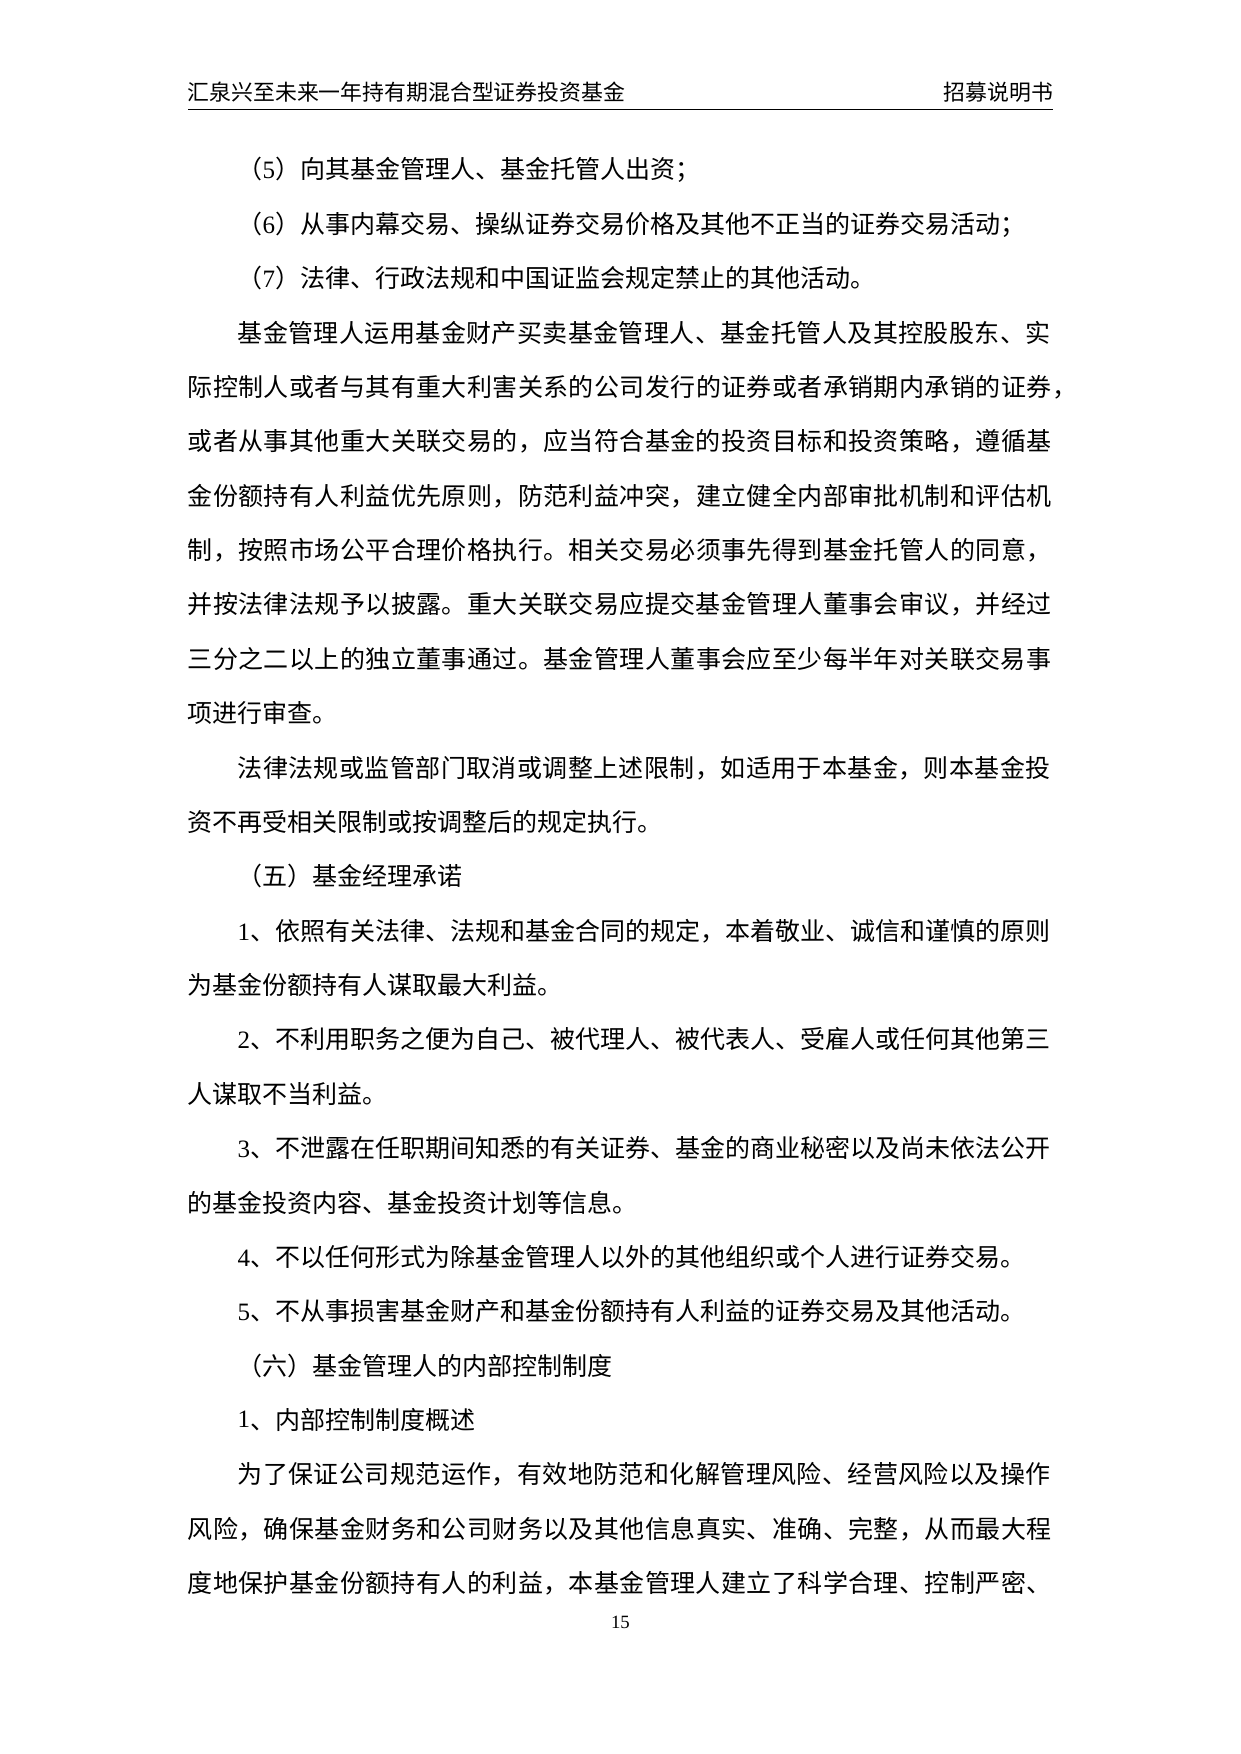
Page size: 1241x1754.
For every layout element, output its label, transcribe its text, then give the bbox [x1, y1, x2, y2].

text （5）向其基金管理人、基金托管人出资； [187, 150, 1053, 186]
text 1、内部控制制度概述 [187, 1401, 1053, 1437]
text （六）基金管理人的内部控制制度 [187, 1346, 1053, 1382]
text 3、不泄露在任职期间知悉的有关证券、基金的商业秘密以及尚未依法公开的基金投资内容、基金投资计划等信息。 [187, 1129, 1053, 1219]
text （7）法律、行政法规和中国证监会规定禁止的其他活动。 [187, 259, 1053, 295]
text 基金管理人运用基金财产买卖基金管理人、基金托管人及其控股股东、实际控制人或者与其有重大利害关系的公司发行的证券或者承销期内承销的证券，或者从事其他重大关联交易的，应当符合基金的投资目标和投资策略，遵循基金份额持有人利益优先原则，防范利益冲突，建立健全内部审批机制和评估机制，按照市场公平合理价格执行。相关交易必须事先得到基金托管人的同意，并按法律法规予以披露。重大关联交易应提交基金管理人董事会审议，并经过三分之二以上的独立董事通过。基金管理人董事会应至少每半年对关联交易事项进行审查。 [187, 313, 1053, 730]
text （五）基金经理承诺 [187, 857, 1053, 893]
text （6）从事内幕交易、操纵证券交易价格及其他不正当的证券交易活动； [187, 204, 1053, 241]
text 4、不以任何形式为除基金管理人以外的其他组织或个人进行证券交易。 [187, 1237, 1053, 1274]
text 2、不利用职务之便为自己、被代理人、被代表人、受雇人或任何其他第三人谋取不当利益。 [187, 1020, 1053, 1111]
text 法律法规或监管部门取消或调整上述限制，如适用于本基金，则本基金投资不再受相关限制或按调整后的规定执行。 [187, 748, 1053, 839]
text 1、依照有关法律、法规和基金合同的规定，本着敬业、诚信和谨慎的原则为基金份额持有人谋取最大利益。 [187, 911, 1053, 1002]
text 5、不从事损害基金财产和基金份额持有人利益的证券交易及其他活动。 [187, 1292, 1053, 1328]
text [187, 1455, 1053, 1600]
